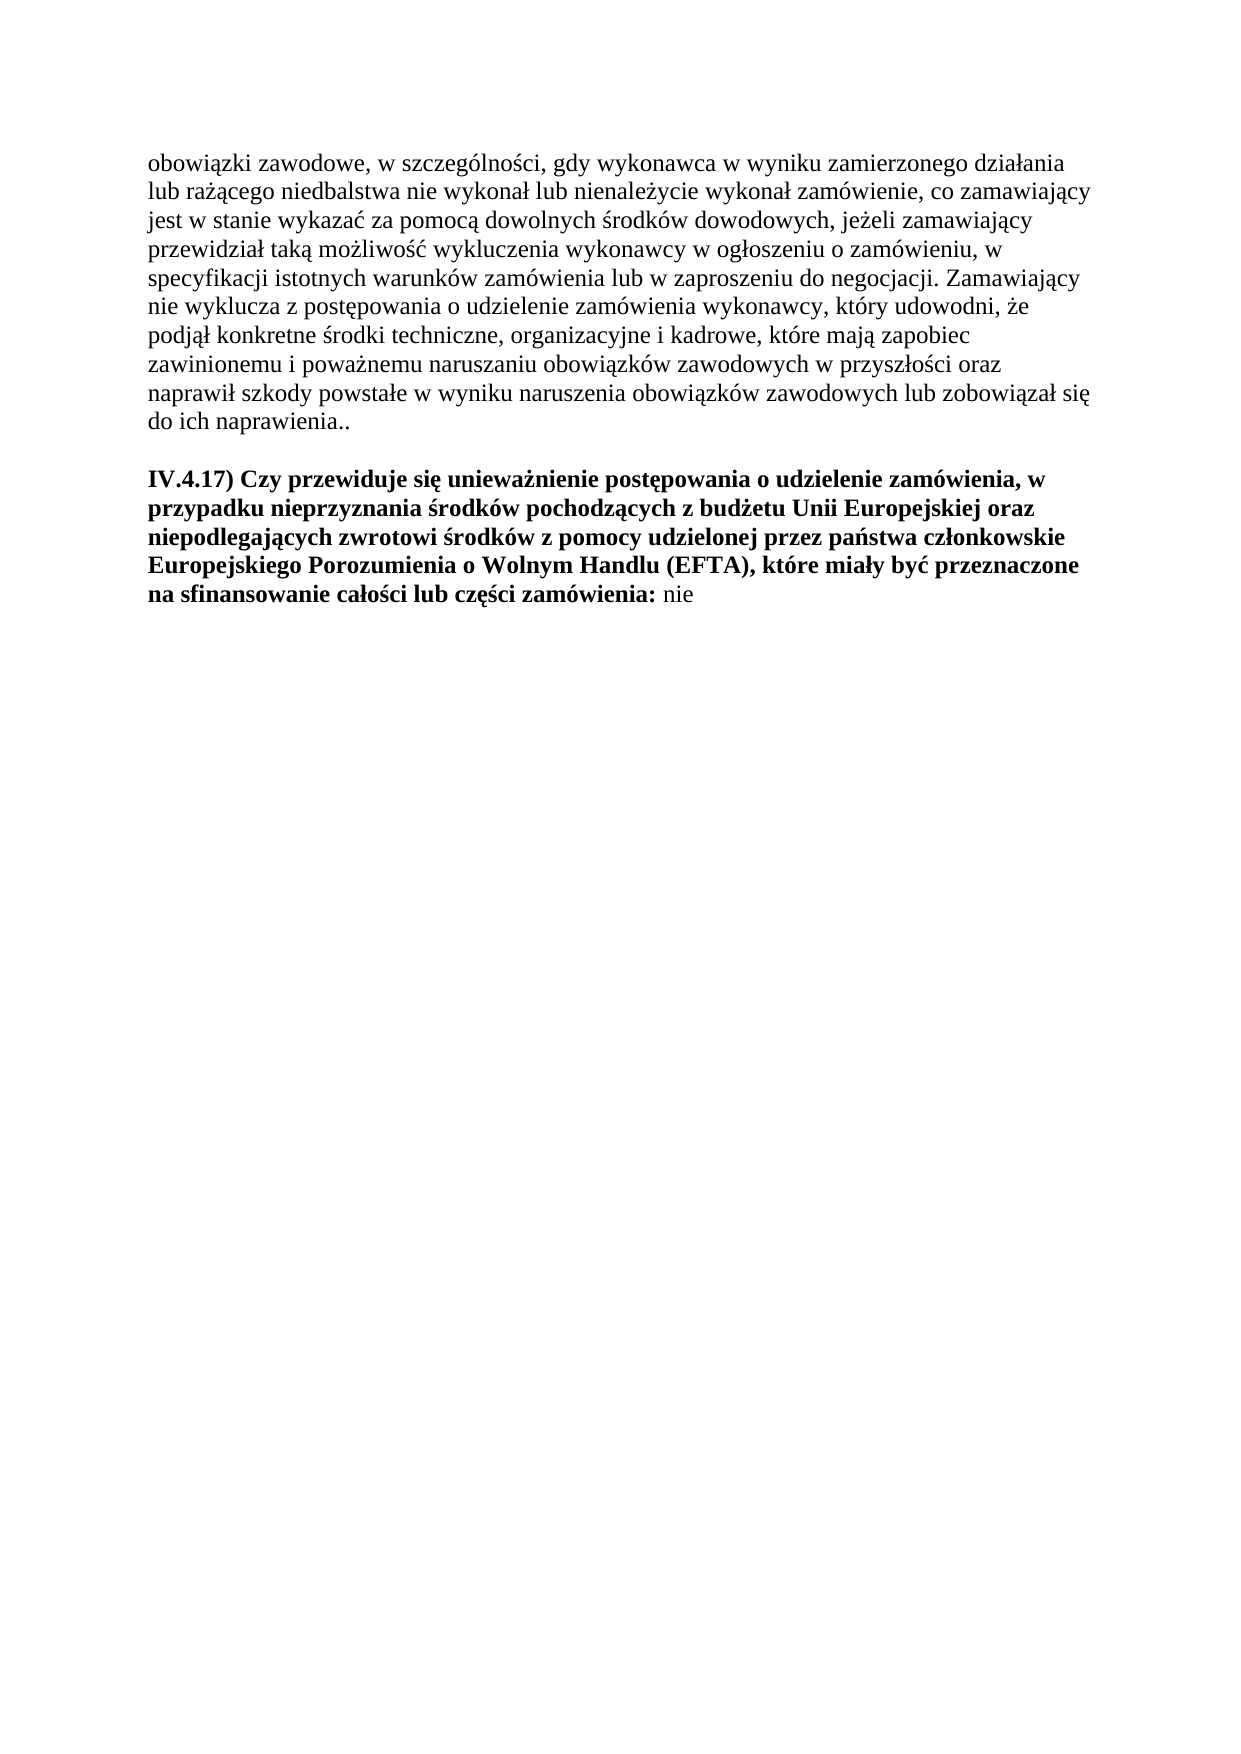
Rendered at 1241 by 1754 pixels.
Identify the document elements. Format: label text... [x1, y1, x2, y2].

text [148, 148, 1093, 435]
text IV.4.17) Czy przewiduje się unieważnienie postępowania o udzielenie zamówienia, w przypadku nieprzyznania środków pochodzących z budżetu Unii Europejskiej oraz niepodlegających zwrotowi środków z pomocy udzielonej przez państwa członkowskie Europejskiego Porozumienia o Wolnym Handlu (EFTA), które miały być przeznaczone na sfinansowanie całości lub części zamówienia: nie [148, 464, 1093, 608]
